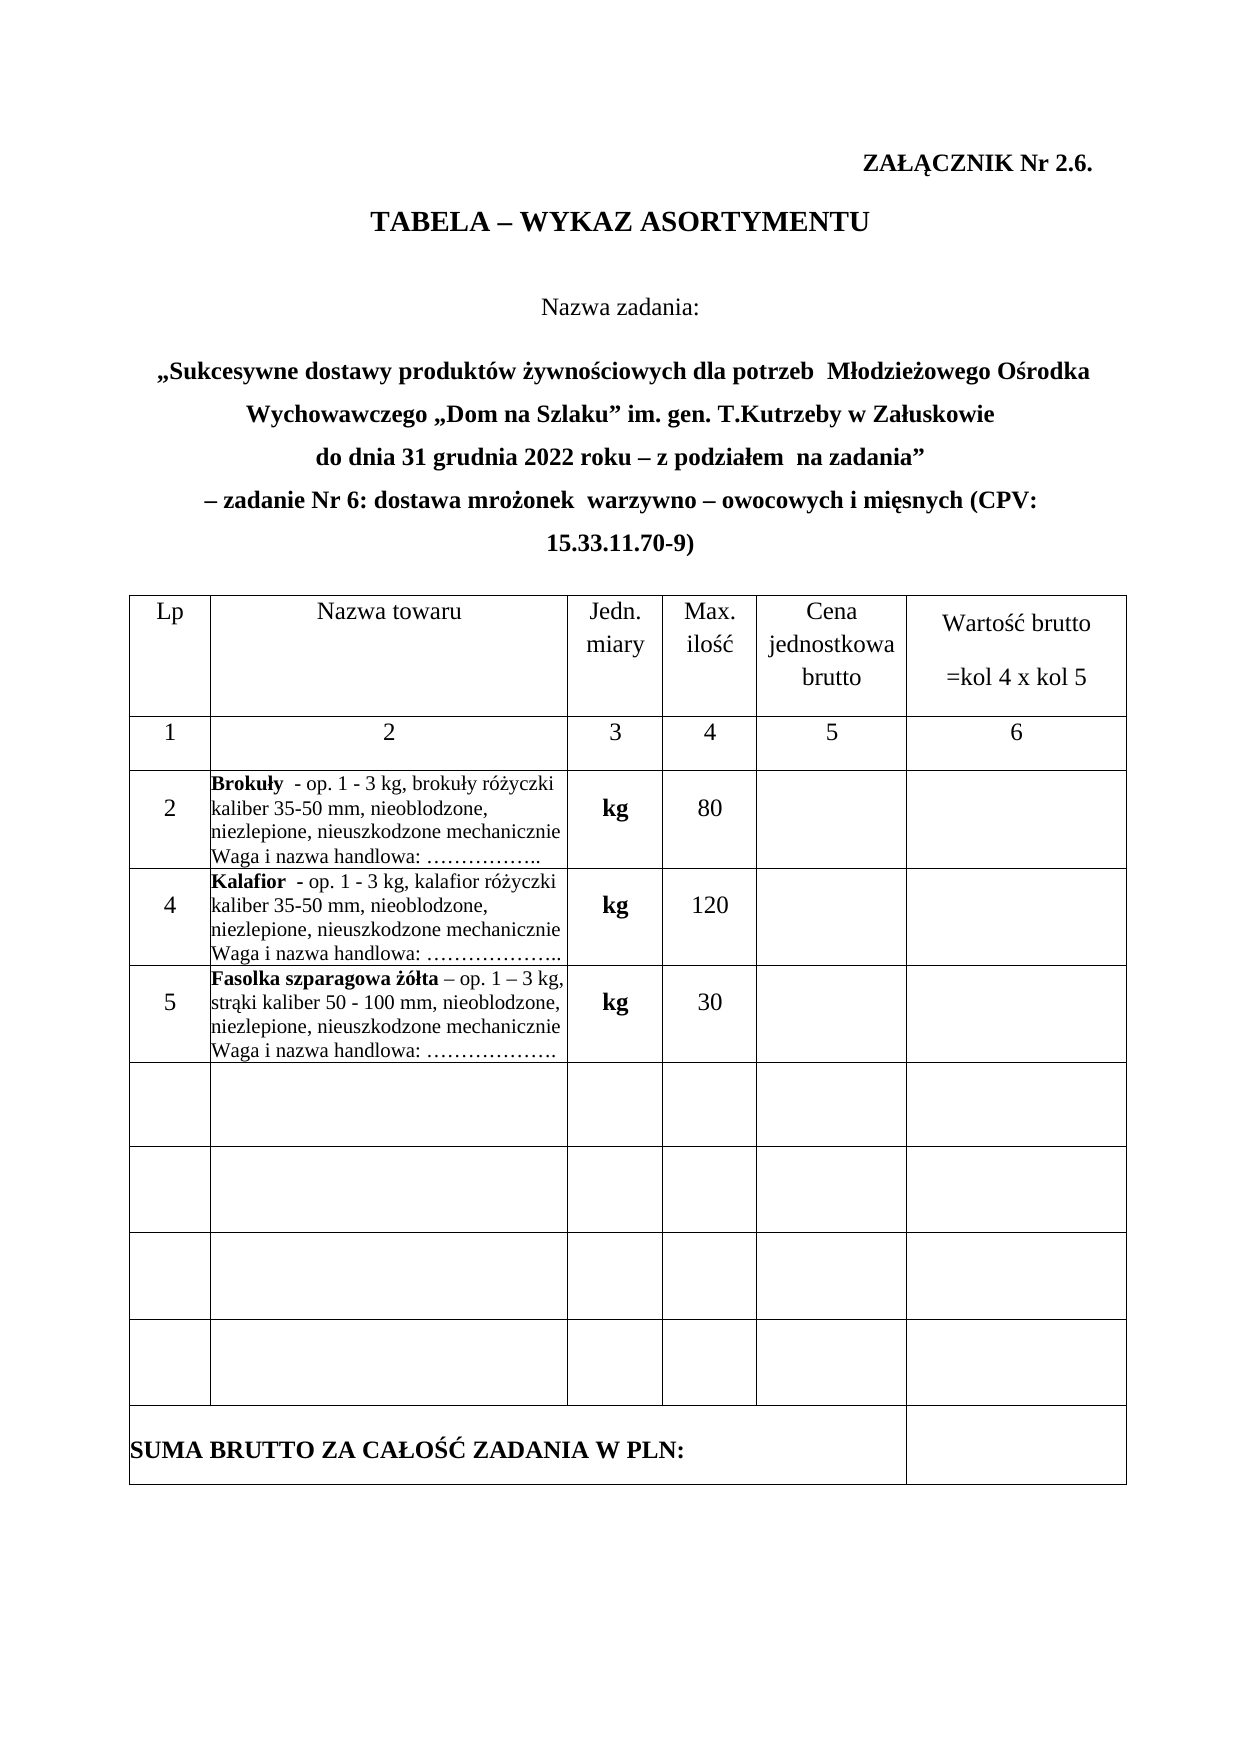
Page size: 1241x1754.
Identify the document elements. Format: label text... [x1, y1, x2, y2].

text Nazwa zadania: [148, 292, 1093, 321]
table_cell [130, 1147, 210, 1232]
table_cell 4 [130, 869, 210, 965]
table_cell 6 [907, 717, 1126, 770]
table_cell [907, 1063, 1126, 1146]
table_cell [663, 1233, 756, 1318]
text „Sukcesywne dostawy produktów żywnościowych dla potrzeb Młodzieżowego Ośrodka Wychowawczego „Dom na Szlaku” im. gen. T.Kutrzeby w Załuskowie [148, 356, 1093, 428]
table_cell kg [568, 869, 662, 965]
table_cell kg [568, 966, 662, 1062]
table_cell 5 [130, 966, 210, 1062]
table_header Max. ilość [663, 596, 756, 716]
table_cell kg [568, 771, 662, 868]
table_cell Brokuły - op. 1 - 3 kg, brokuły różyczki kaliber 35-50 mm, nieoblodzone, niezlepione, nieuszkodzone mechanicznie Waga i nazwa handlowa: …………….. [211, 771, 567, 868]
table_cell [568, 1147, 662, 1232]
table_cell [757, 966, 906, 1062]
table_cell [568, 1320, 662, 1405]
table_cell Fasolka szparagowa żółta – op. 1 – 3 kg, strąki kaliber 50 - 100 mm, nieoblodzone, niezlepione, nieuszkodzone mechanicznie Waga i nazwa handlowa: ………………. [211, 966, 567, 1062]
table_cell [130, 1063, 210, 1146]
table_cell [907, 1320, 1126, 1405]
text do dnia 31 grudnia 2022 roku – z podziałem na zadania” [148, 442, 1093, 471]
table_cell 3 [568, 717, 662, 770]
table_cell [663, 1063, 756, 1146]
table_cell [757, 1063, 906, 1146]
table_cell [757, 1320, 906, 1405]
table_header Wartość brutto =kol 4 x kol 5 [907, 596, 1126, 716]
table_cell [211, 1147, 567, 1232]
table_cell [663, 1320, 756, 1405]
table_cell [757, 869, 906, 965]
table_cell [568, 1233, 662, 1318]
table_cell [663, 1147, 756, 1232]
table_cell 4 [663, 717, 756, 770]
table_cell 80 [663, 771, 756, 868]
table_cell Kalafior - op. 1 - 3 kg, kalafior różyczki kaliber 35-50 mm, nieoblodzone, niezlepione, nieuszkodzone mechanicznie Waga i nazwa handlowa: ……………….. [211, 869, 567, 965]
table_cell 1 [130, 717, 210, 770]
table_header Cena jednostkowa brutto [757, 596, 906, 716]
table_cell [907, 1233, 1126, 1318]
table_header Jedn. miary [568, 596, 662, 716]
table_cell [907, 966, 1126, 1062]
table_cell [907, 771, 1126, 868]
table_cell [130, 1233, 210, 1318]
table_cell [211, 1233, 567, 1318]
table_header Lp [130, 596, 210, 716]
table_cell [907, 1406, 1126, 1484]
table_cell 120 [663, 869, 756, 965]
table_cell 5 [757, 717, 906, 770]
table_cell 30 [663, 966, 756, 1062]
table_cell SUMA BRUTTO ZA CAŁOŚĆ ZADANIA W PLN: [130, 1406, 906, 1484]
table_cell [907, 869, 1126, 965]
table_cell 2 [211, 717, 567, 770]
table_cell 2 [130, 771, 210, 868]
table_cell [757, 1233, 906, 1318]
text TABELA – WYKAZ ASORTYMENTU [148, 204, 1093, 238]
table_cell [568, 1063, 662, 1146]
text ZAŁĄCZNIK Nr 2.6. [148, 148, 1093, 176]
table_cell [211, 1063, 567, 1146]
table_cell [907, 1147, 1126, 1232]
table_cell [130, 1320, 210, 1405]
table_cell [757, 1147, 906, 1232]
table_cell [757, 771, 906, 868]
text – zadanie Nr 6: dostawa mrożonek warzywno – owocowych i mięsnych (CPV: 15.33.11.70-9) [148, 485, 1093, 557]
table_cell [211, 1320, 567, 1405]
table_header Nazwa towaru [211, 596, 567, 716]
